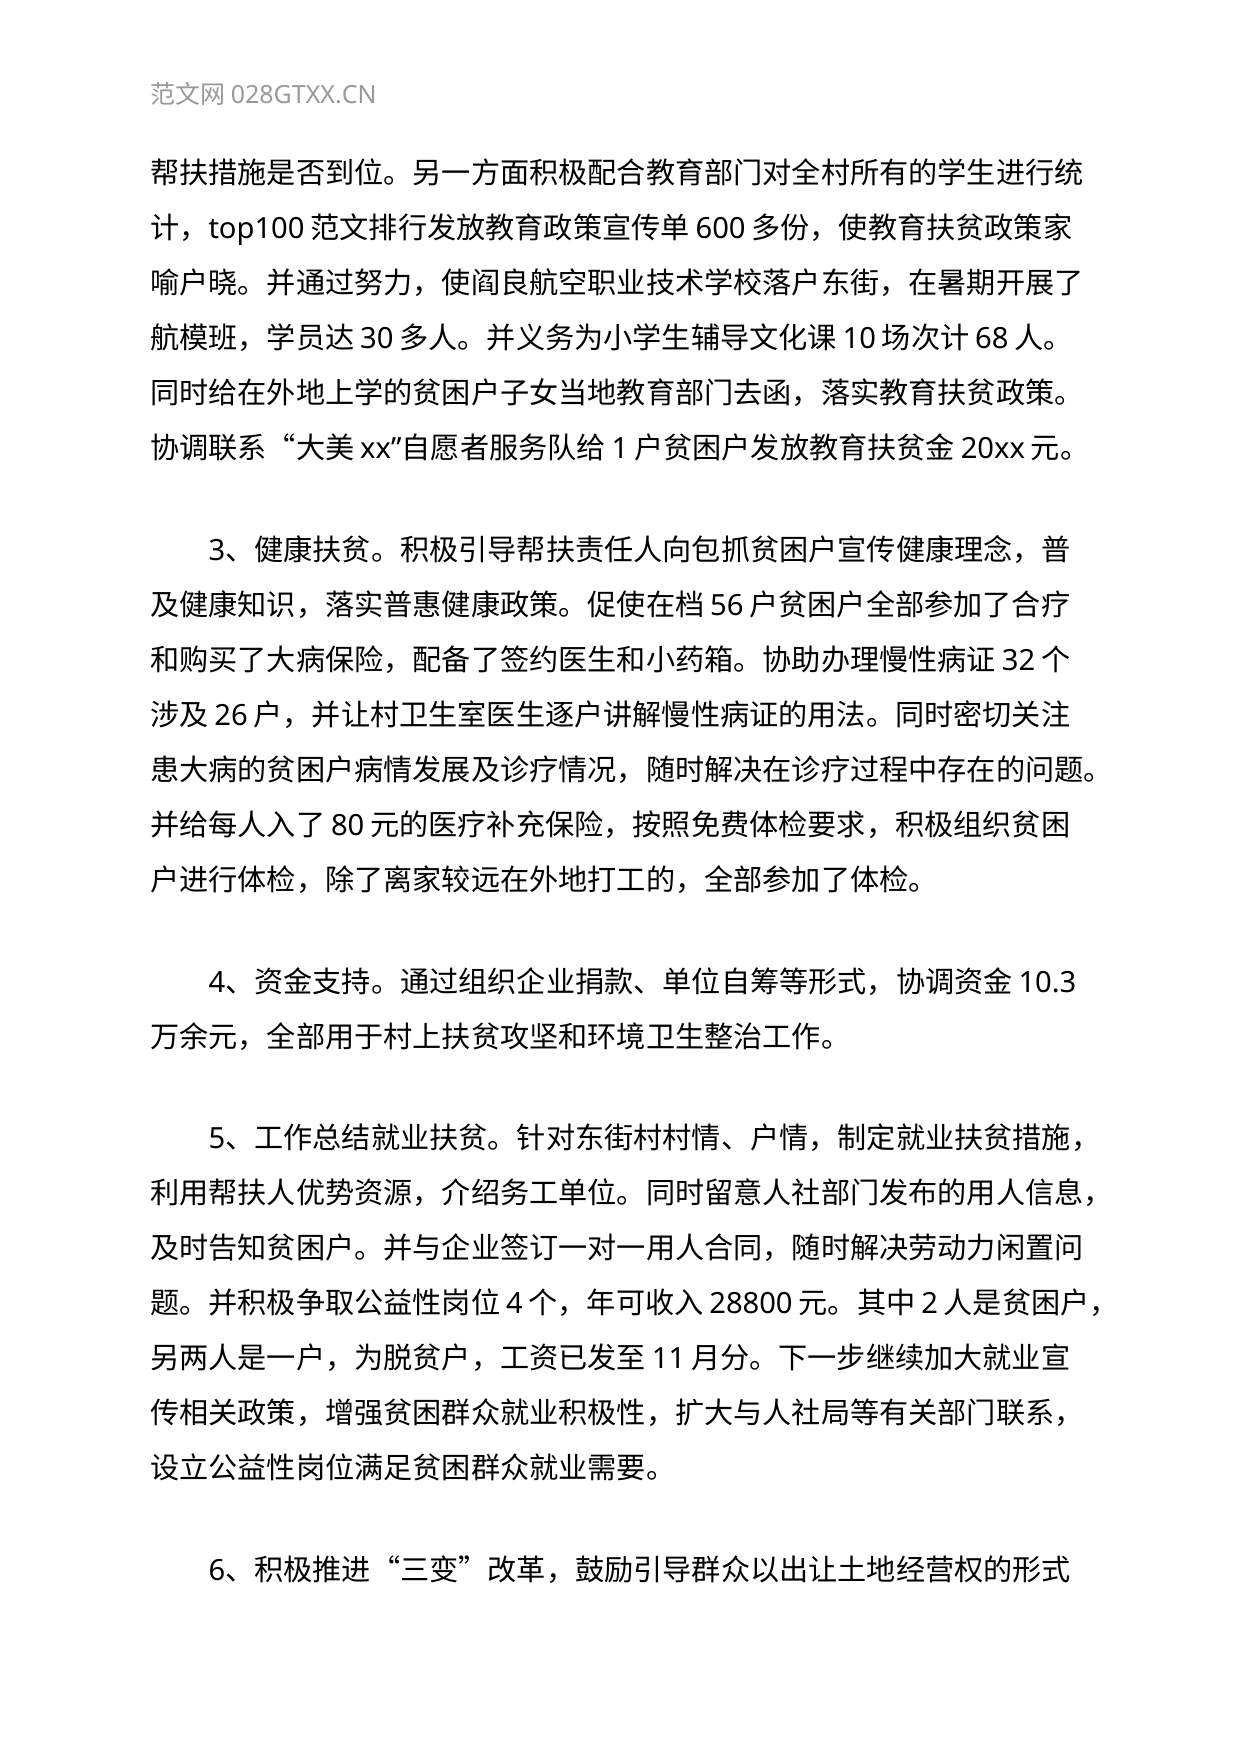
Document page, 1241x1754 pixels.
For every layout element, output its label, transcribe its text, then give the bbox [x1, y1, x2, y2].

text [150, 150, 1090, 467]
text 3、健康扶贫。积极引导帮扶责任人向包抓贫困户宣传健康理念，普及健康知识，落实普惠健康政策。促使在档56户贫困户全部参加了合疗和购买了大病保险，配备了签约医生和小药箱。协助办理慢性病证32个涉及26户，并让村卫生室医生逐户讲解慢性病证的用法。同时密切关注患大病的贫困户病情发展及诊疗情况，随时解决在诊疗过程中存在的问题。并给每人入了80元的医疗补充保险，按照免费体检要求，积极组织贫困户进行体检，除了离家较远在外地打工的，全部参加了体检。 [150, 527, 1090, 899]
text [150, 1547, 1090, 1589]
text 4、资金支持。通过组织企业捐款、单位自筹等形式，协调资金10.3万余元，全部用于村上扶贫攻坚和环境卫生整治工作。 [150, 958, 1090, 1056]
text 5、工作总结就业扶贫。针对东街村村情、户情，制定就业扶贫措施，利用帮扶人优势资源，介绍务工单位。同时留意人社部门发布的用人信息，及时告知贫困户。并与企业签订一对一用人合同，随时解决劳动力闲置问题。并积极争取公益性岗位4个，年可收入28800元。其中2人是贫困户，另两人是一户，为脱贫户，工资已发至11月分。下一步继续加大就业宣传相关政策，增强贫困群众就业积极性，扩大与人社局等有关部门联系，设立公益性岗位满足贫困群众就业需要。 [150, 1115, 1090, 1487]
